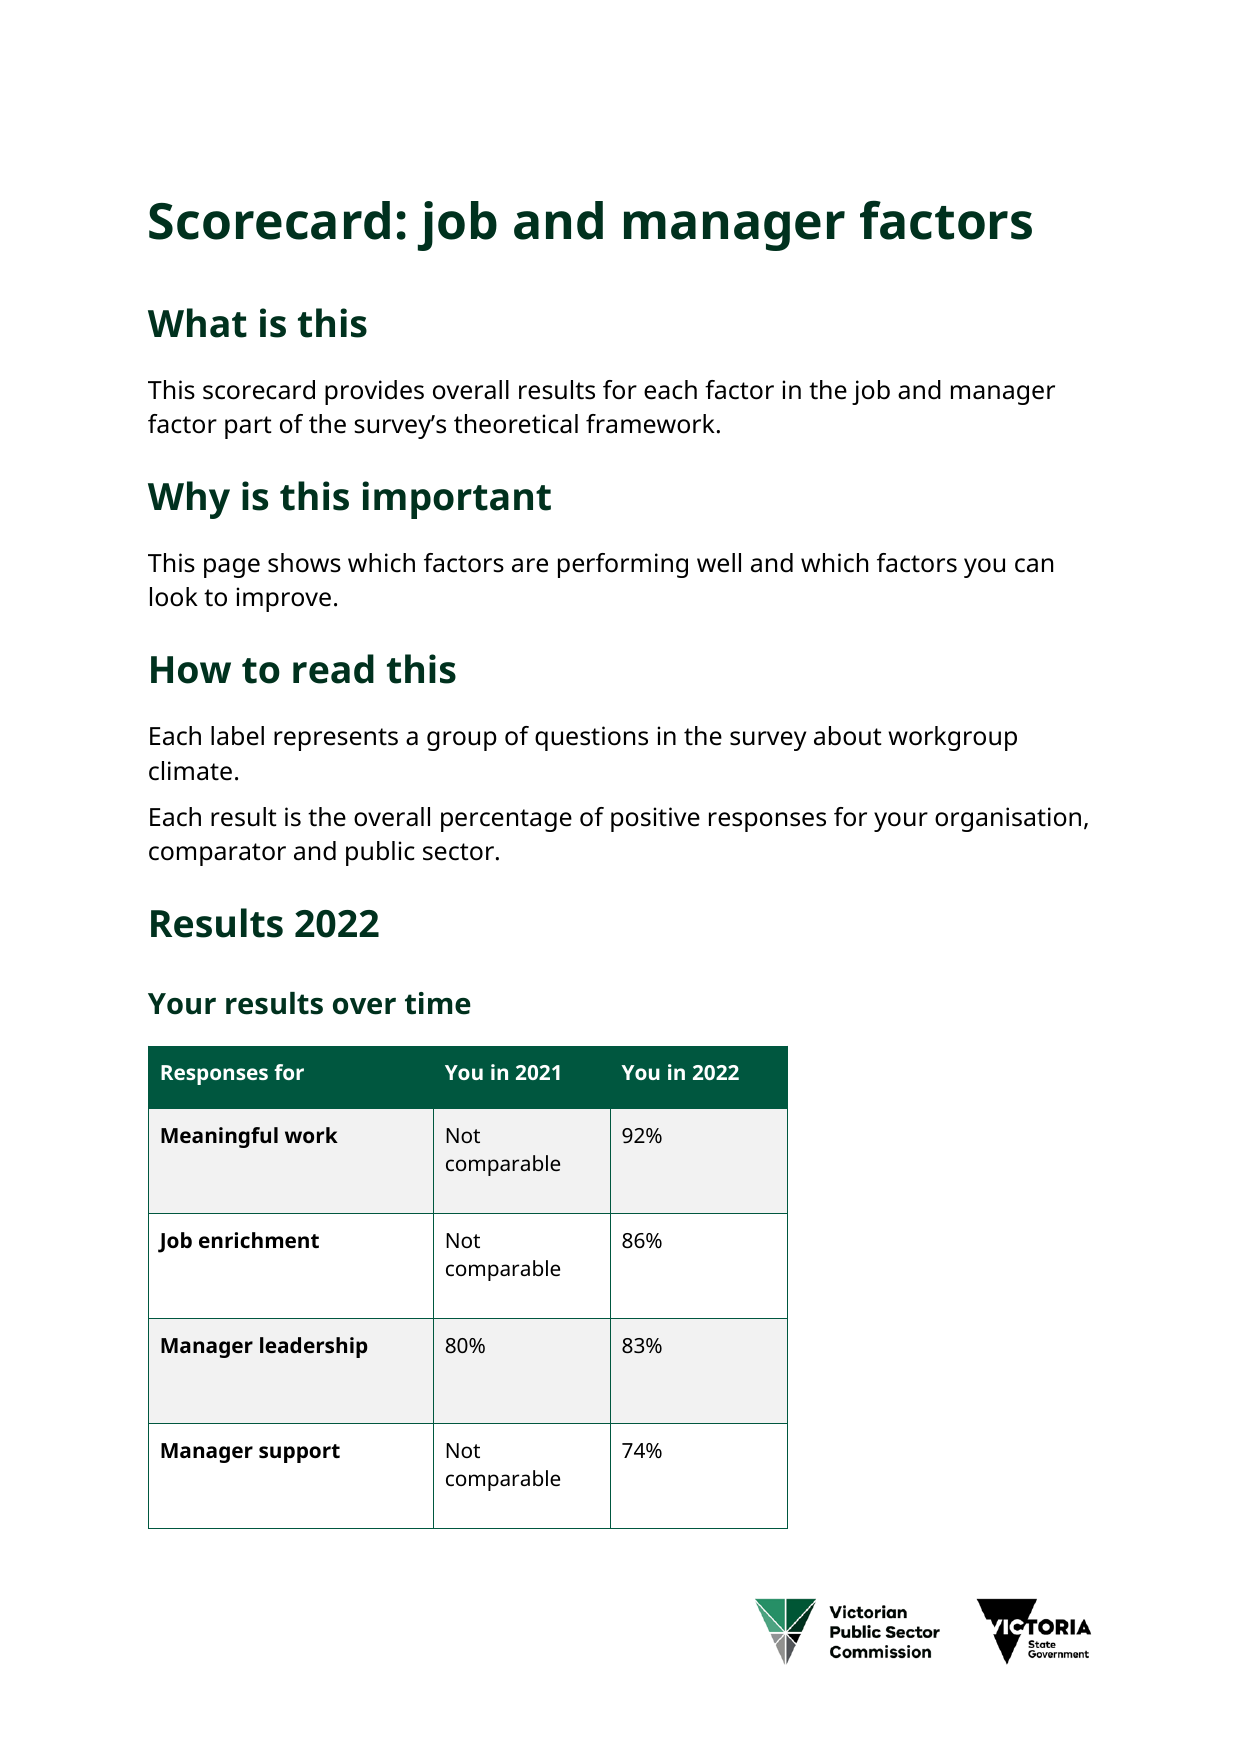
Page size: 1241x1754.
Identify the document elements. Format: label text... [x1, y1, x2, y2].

subtitle Scorecard: job and manager factors [148, 186, 1092, 254]
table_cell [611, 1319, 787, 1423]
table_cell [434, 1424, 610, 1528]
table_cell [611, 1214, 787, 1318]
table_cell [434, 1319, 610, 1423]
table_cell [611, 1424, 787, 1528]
text This scorecard provides overall results for each factor in the job and manager factor part of the survey’s theoretical framework. [148, 373, 1092, 441]
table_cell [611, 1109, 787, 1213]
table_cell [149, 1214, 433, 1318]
subtitle Why is this important [148, 470, 1092, 521]
subtitle Results 2022 [148, 897, 1092, 948]
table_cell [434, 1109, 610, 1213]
picture [754, 1598, 1093, 1666]
subtitle What is this [148, 297, 1092, 348]
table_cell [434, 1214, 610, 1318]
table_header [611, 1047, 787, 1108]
subtitle How to read this [148, 643, 1092, 694]
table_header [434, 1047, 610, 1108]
text Each label represents a group of questions in the survey about workgroup climate. [148, 719, 1092, 787]
subtitle Your results over time [148, 983, 1092, 1023]
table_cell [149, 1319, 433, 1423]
text This page shows which factors are performing well and which factors you can look to improve. [148, 546, 1092, 614]
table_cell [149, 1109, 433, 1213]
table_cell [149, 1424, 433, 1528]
text Each result is the overall percentage of positive responses for your organisation, comparator and public sector. [148, 799, 1092, 868]
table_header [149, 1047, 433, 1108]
